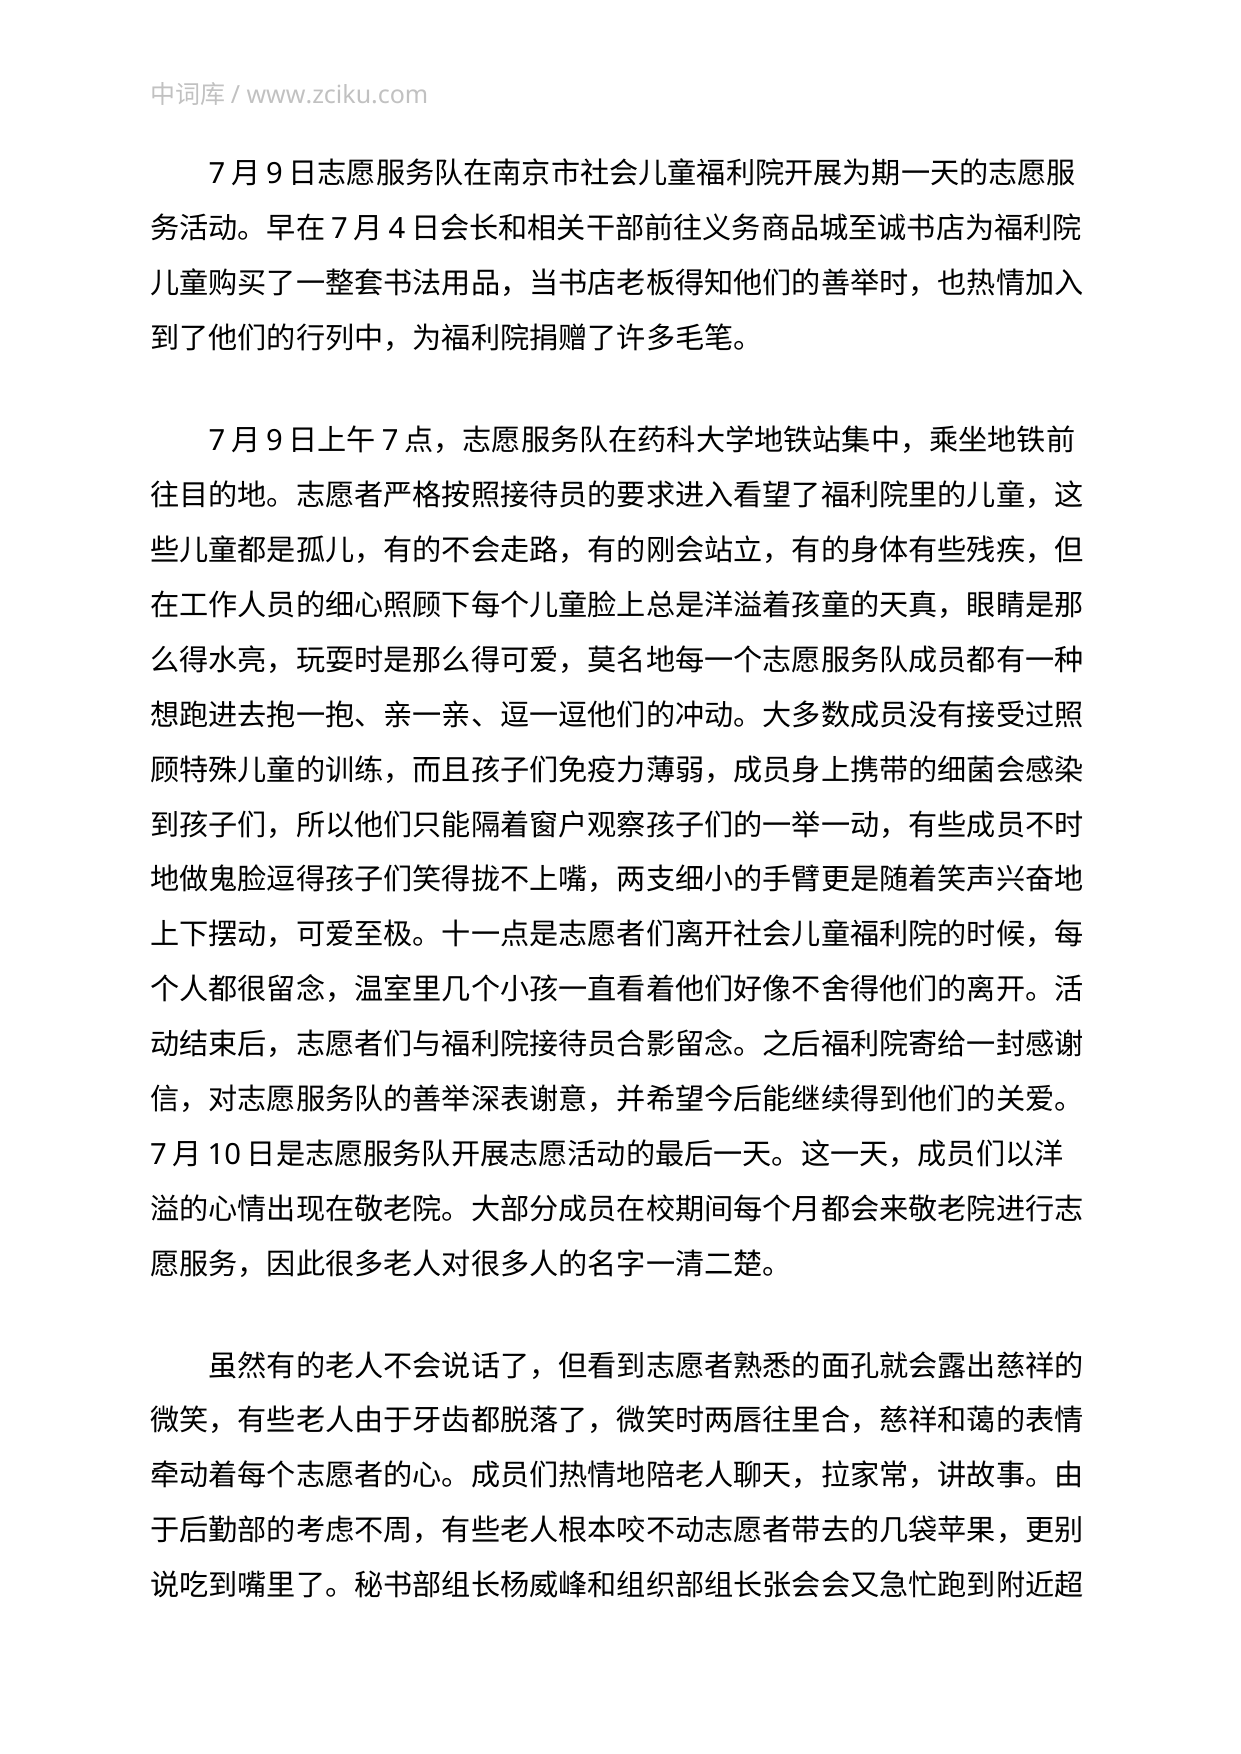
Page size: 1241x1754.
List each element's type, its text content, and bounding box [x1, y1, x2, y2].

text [150, 1342, 1090, 1604]
text 7月9日上午7点，志愿服务队在药科大学地铁站集中，乘坐地铁前往目的地。志愿者严格按照接待员的要求进入看望了福利院里的儿童，这些儿童都是孤儿，有的不会走路，有的刚会站立，有的身体有些残疾，但在工作人员的细心照顾下每个儿童脸上总是洋溢着孩童的天真，眼睛是那么得水亮，玩耍时是那么得可爱，莫名地每一个志愿服务队成员都有一种想跑进去抱一抱、亲一亲、逗一逗他们的冲动。大多数成员没有接受过照顾特殊儿童的训练，而且孩子们免疫力薄弱，成员身上携带的细菌会感染到孩子们，所以他们只能隔着窗户观察孩子们的一举一动，有些成员不时地做鬼脸逗得孩子们笑得拢不上嘴，两支细小的手臂更是随着笑声兴奋地上下摆动，可爱至极。十一点是志愿者们离开社会儿童福利院的时候，每个人都很留念，温室里几个小孩一直看着他们好像不舍得他们的离开。活动结束后，志愿者们与福利院接待员合影留念。之后福利院寄给一封感谢信，对志愿服务队的善举深表谢意，并希望今后能继续得到他们的关爱。7月10日是志愿服务队开展志愿活动的最后一天。这一天，成员们以洋溢的心情出现在敬老院。大部分成员在校期间每个月都会来敬老院进行志愿服务，因此很多老人对很多人的名字一清二楚。 [150, 417, 1090, 1283]
text 7月9日志愿服务队在南京市社会儿童福利院开展为期一天的志愿服务活动。早在7月4日会长和相关干部前往义务商品城至诚书店为福利院儿童购买了一整套书法用品，当书店老板得知他们的善举时，也热情加入到了他们的行列中，为福利院捐赠了许多毛笔。 [150, 150, 1090, 357]
